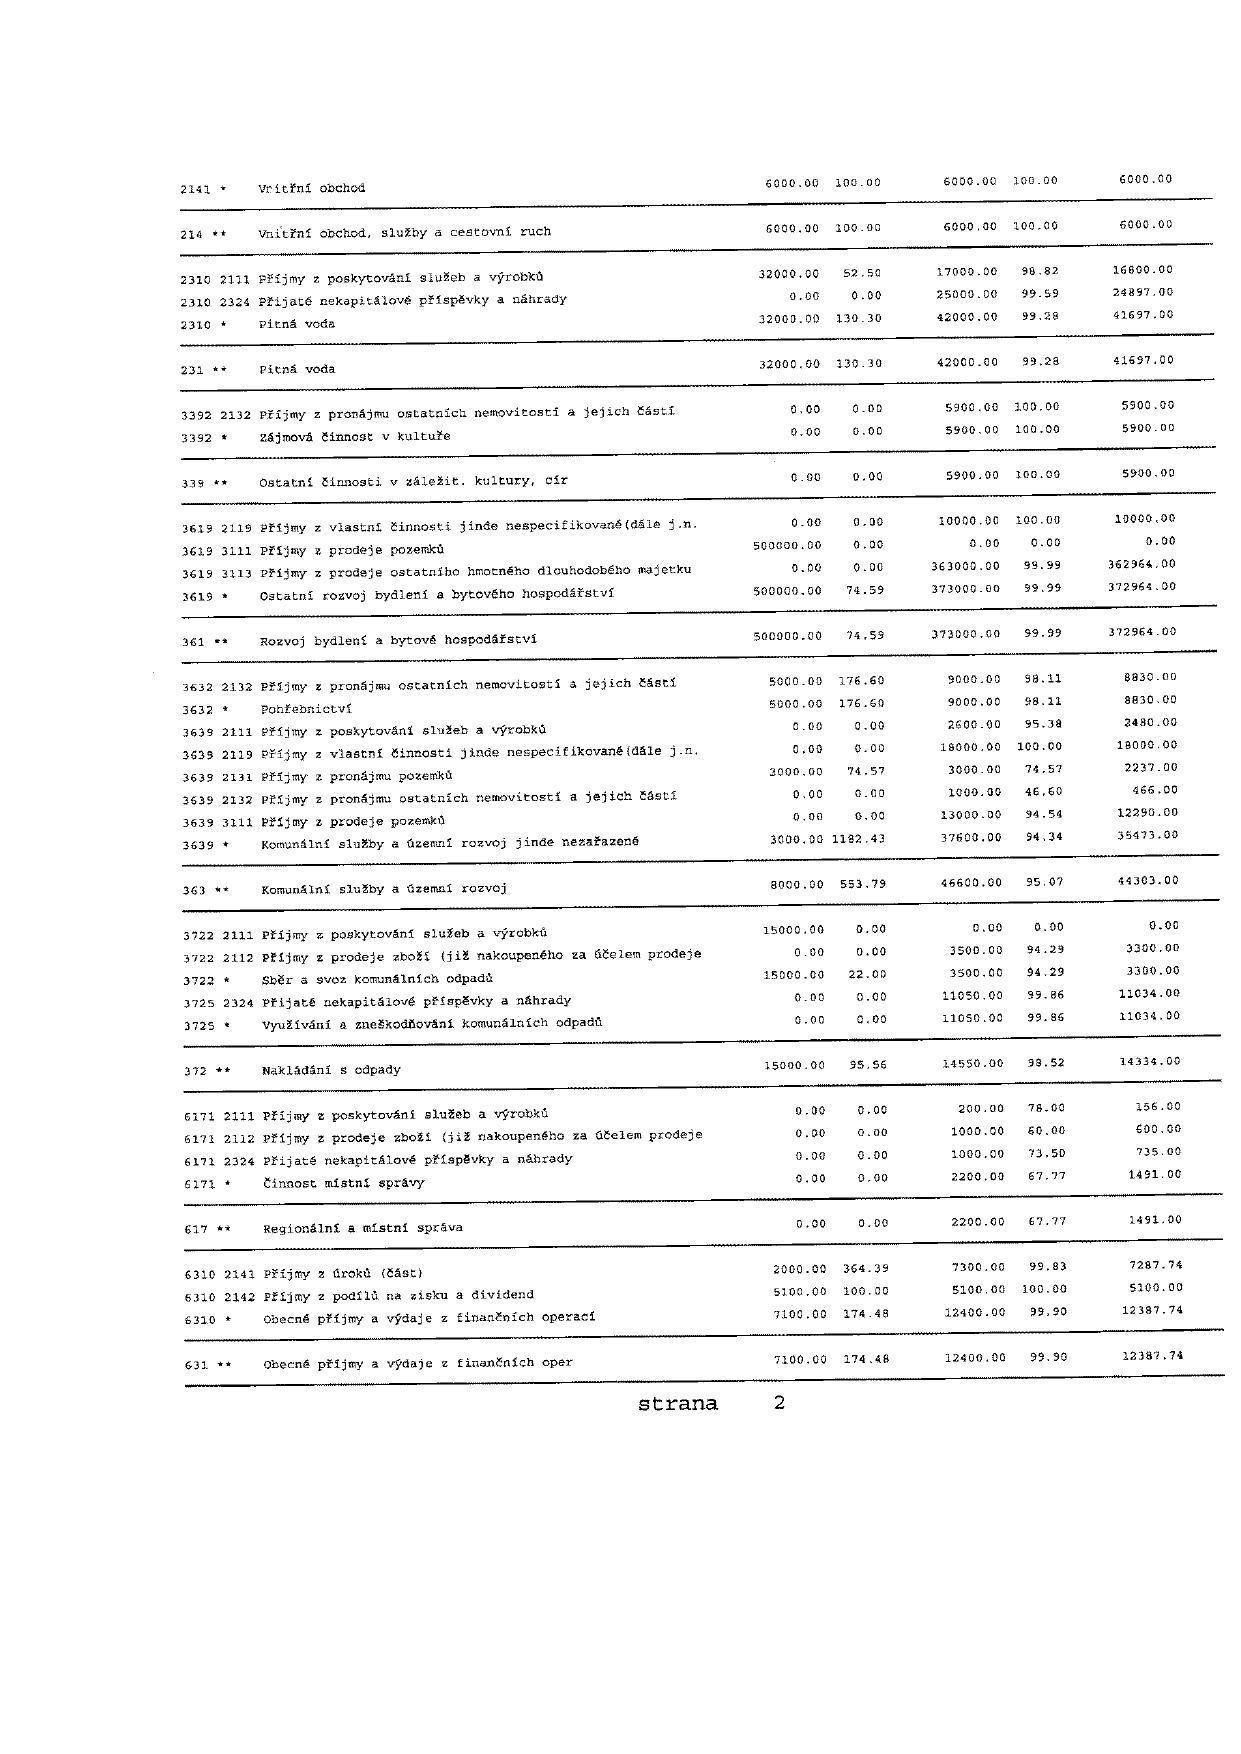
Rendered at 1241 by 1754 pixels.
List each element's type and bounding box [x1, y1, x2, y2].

picture [147, 147, 1241, 1607]
